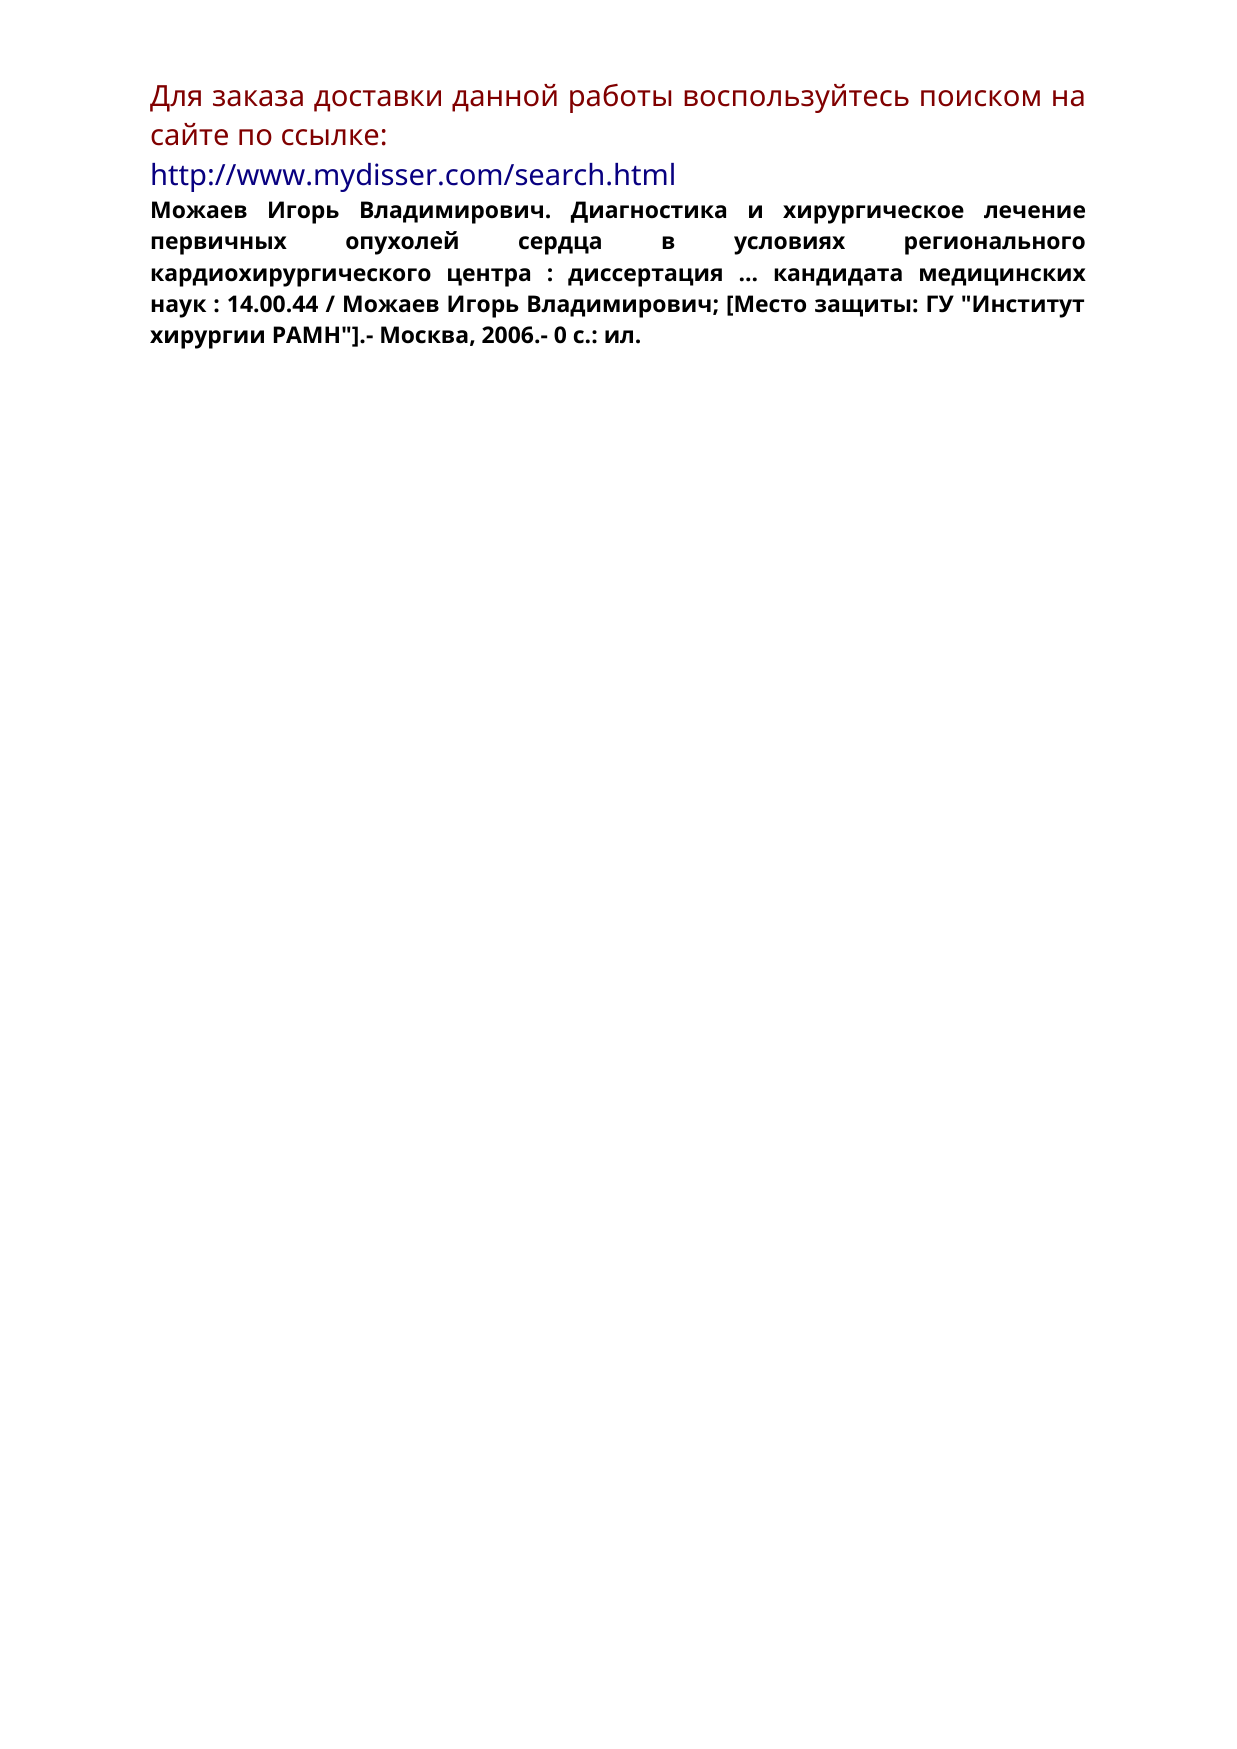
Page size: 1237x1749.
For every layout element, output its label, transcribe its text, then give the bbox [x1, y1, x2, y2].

text Можаев Игорь Владимирович. Диагностика и хирургическое лечение первичных опухолей сердца в условиях регионального кардиохирургического центра : диссертация ... кандидата медицинских наук : 14.00.44 / Можаев Игорь Владимирович; [Место защиты: ГУ "Институт хирургии РАМН"].- Москва, 2006.- 0 с.: ил. [150, 194, 1086, 350]
